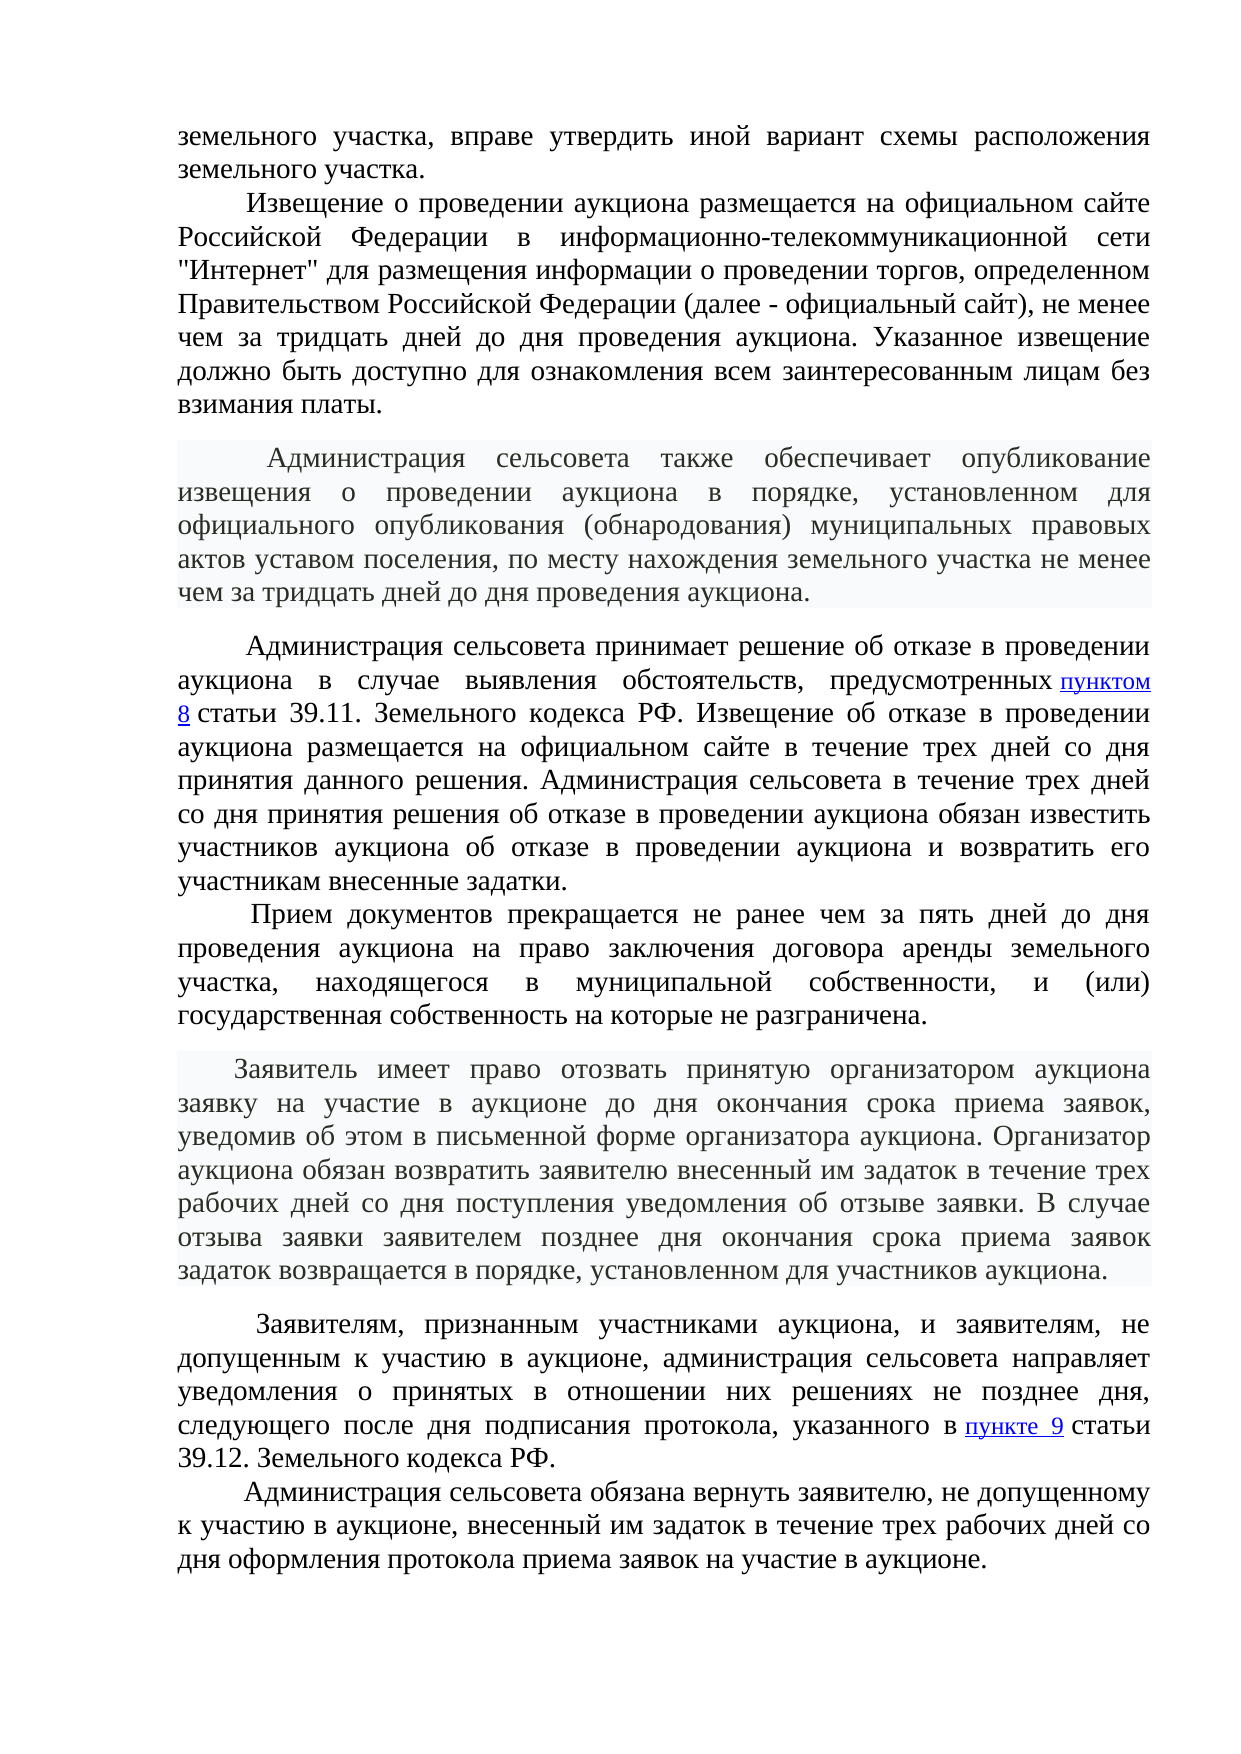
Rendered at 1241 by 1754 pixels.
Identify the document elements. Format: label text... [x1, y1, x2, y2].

list Заявитель имеет право отозвать принятую организатором аукциона заявку на участие в аукционе до дня окончания срока приема заявок, уведомив об этом в письменной форме организатора аукциона. Организатор аукциона обязан возвратить заявителю внесенный им задаток в течение трех рабочих дней со дня поступления уведомления об отзыве заявки. В случае отзыва заявки заявителем позднее дня окончания срока приема заявок задаток возвращается в порядке, установленном для участников аукциона. [177, 1051, 1152, 1286]
list Администрация сельсовета также обеспечивает опубликование извещения о проведении аукциона в порядке, установленном для официального опубликования (обнародования) муниципальных правовых актов уставом поселения, по месту нахождения земельного участка не менее чем за тридцать дней до дня проведения аукциона. [177, 440, 1152, 608]
text Извещение о проведении аукциона размещается на официальном сайте Российской Федерации в информационно-телекоммуникационной сети "Интернет" для размещения информации о проведении торгов, определенном Правительством Российской Федерации (далее - официальный сайт), не менее чем за тридцать дней до дня проведения аукциона. Указанное извещение должно быть доступно для ознакомления всем заинтересованным лицам без взимания платы. [177, 185, 1151, 420]
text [177, 118, 1151, 185]
text Администрация сельсовета обязана вернуть заявителю, не допущенному к участию в аукционе, внесенный им задаток в течение трех рабочих дней со дня оформления протокола приема заявок на участие в аукционе. [177, 1474, 1151, 1574]
text Прием документов прекращается не ранее чем за пять дней до дня проведения аукциона на право заключения договора аренды земельного участка, находящегося в муниципальной собственности, и (или) государственная собственность на которые не разграничена. [177, 897, 1151, 1031]
text Заявителям, признанным участниками аукциона, и заявителям, не допущенным к участию в аукционе, администрация сельсовета направляет уведомления о принятых в отношении них решениях не позднее дня, следующего после дня подписания протокола, указанного в пункте 9 статьи 39.12. Земельного кодекса РФ. [177, 1306, 1151, 1474]
text Администрация сельсовета принимает решение об отказе в проведении аукциона в случае выявления обстоятельств, предусмотренных пунктом 8 статьи 39.11. Земельного кодекса РФ. Извещение об отказе в проведении аукциона размещается на официальном сайте в течение трех дней со дня принятия данного решения. Администрация сельсовета в течение трех дней со дня принятия решения об отказе в проведении аукциона обязан известить участников аукциона об отказе в проведении аукциона и возвратить его участникам внесенные задатки. [177, 628, 1151, 897]
